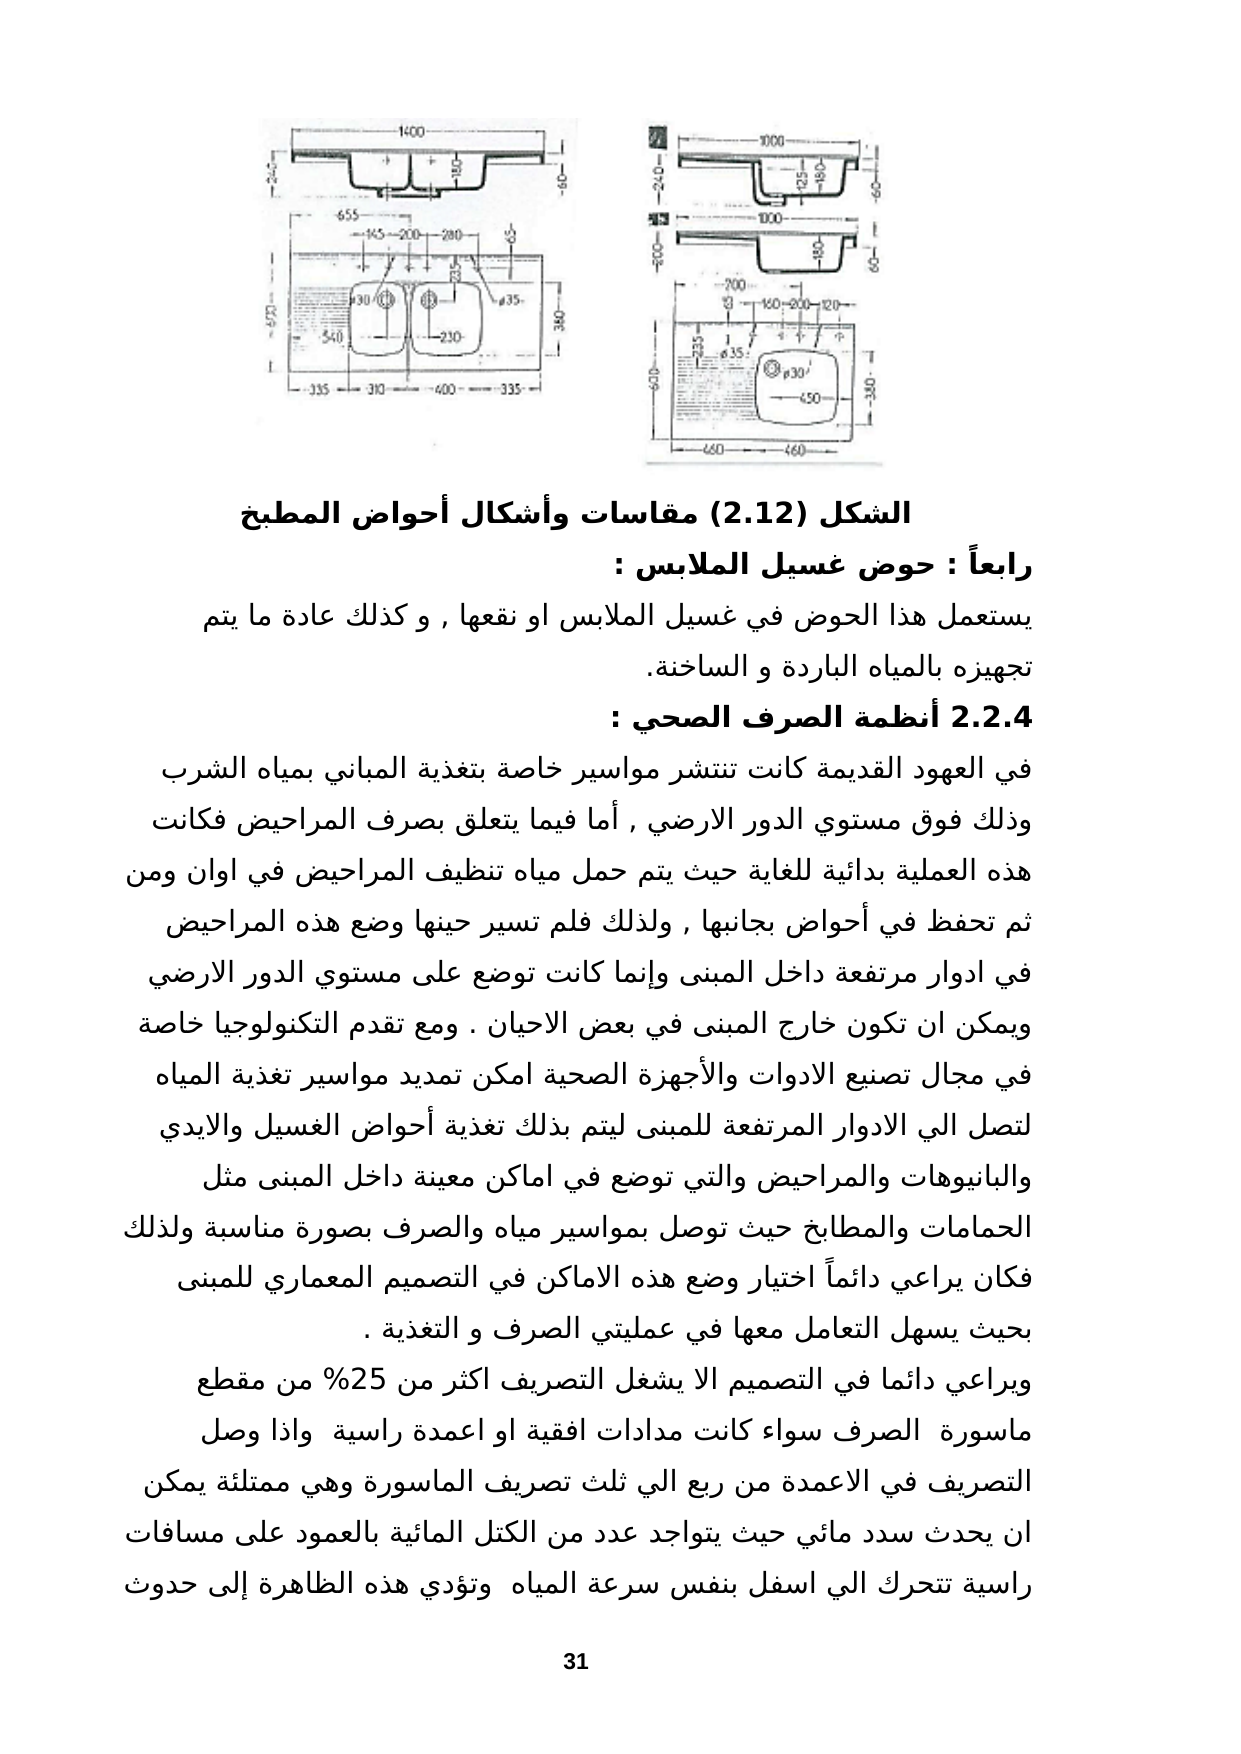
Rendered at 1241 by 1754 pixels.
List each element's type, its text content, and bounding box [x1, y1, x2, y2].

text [118, 1363, 1033, 1600]
text يستعمل هذا الحوض في غسيل الملابس او نقعها , و كذلك عادة ما يتم تجهيزه بالمياه الباردة و الساخنة. [118, 599, 1033, 683]
text رابعاً : حوض غسيل الملابس : [118, 548, 1033, 582]
text في العهود القديمة كانت تنتشر مواسير خاصة بتغذية المباني بمياه الشرب وذلك فوق مستوي الدور الارضي , أما فيما يتعلق بصرف المراحيض فكانت هذه العملية بدائية للغاية حيث يتم حمل مياه تنظيف المراحيض في اوان ومن ثم تحفظ في أحواض بجانبها , ولذلك فلم تسير حينها وضع هذه المراحيض في ادوار مرتفعة داخل المبنى وإنما كانت توضع على مستوي الدور الارضي ويمكن ان تكون خارج المبنى في بعض الاحيان . ومع تقدم التكنولوجيا خاصة في مجال تصنيع الادوات والأجهزة الصحية امكن تمديد مواسير تغذية المياه لتصل الي الادوار المرتفعة للمبنى ليتم بذلك تغذية أحواض الغسيل والايدي والبانيوهات والمراحيض والتي توضع في اماكن معينة داخل المبنى مثل الحمامات والمطابخ حيث توصل بمواسير مياه والصرف بصورة مناسبة ولذلك فكان يراعي دائماً اختيار وضع هذه الاماكن في التصميم المعماري للمبنى بحيث يسهل التعامل معها في عمليتي الصرف و التغذية . [118, 751, 1033, 1346]
picture [250, 118, 901, 483]
text 2.2.4 أنظمة الصرف الصحي : [118, 701, 1033, 734]
text الشكل (2.12) مقاسات وأشكال أحواض المطبخ [118, 497, 1033, 531]
